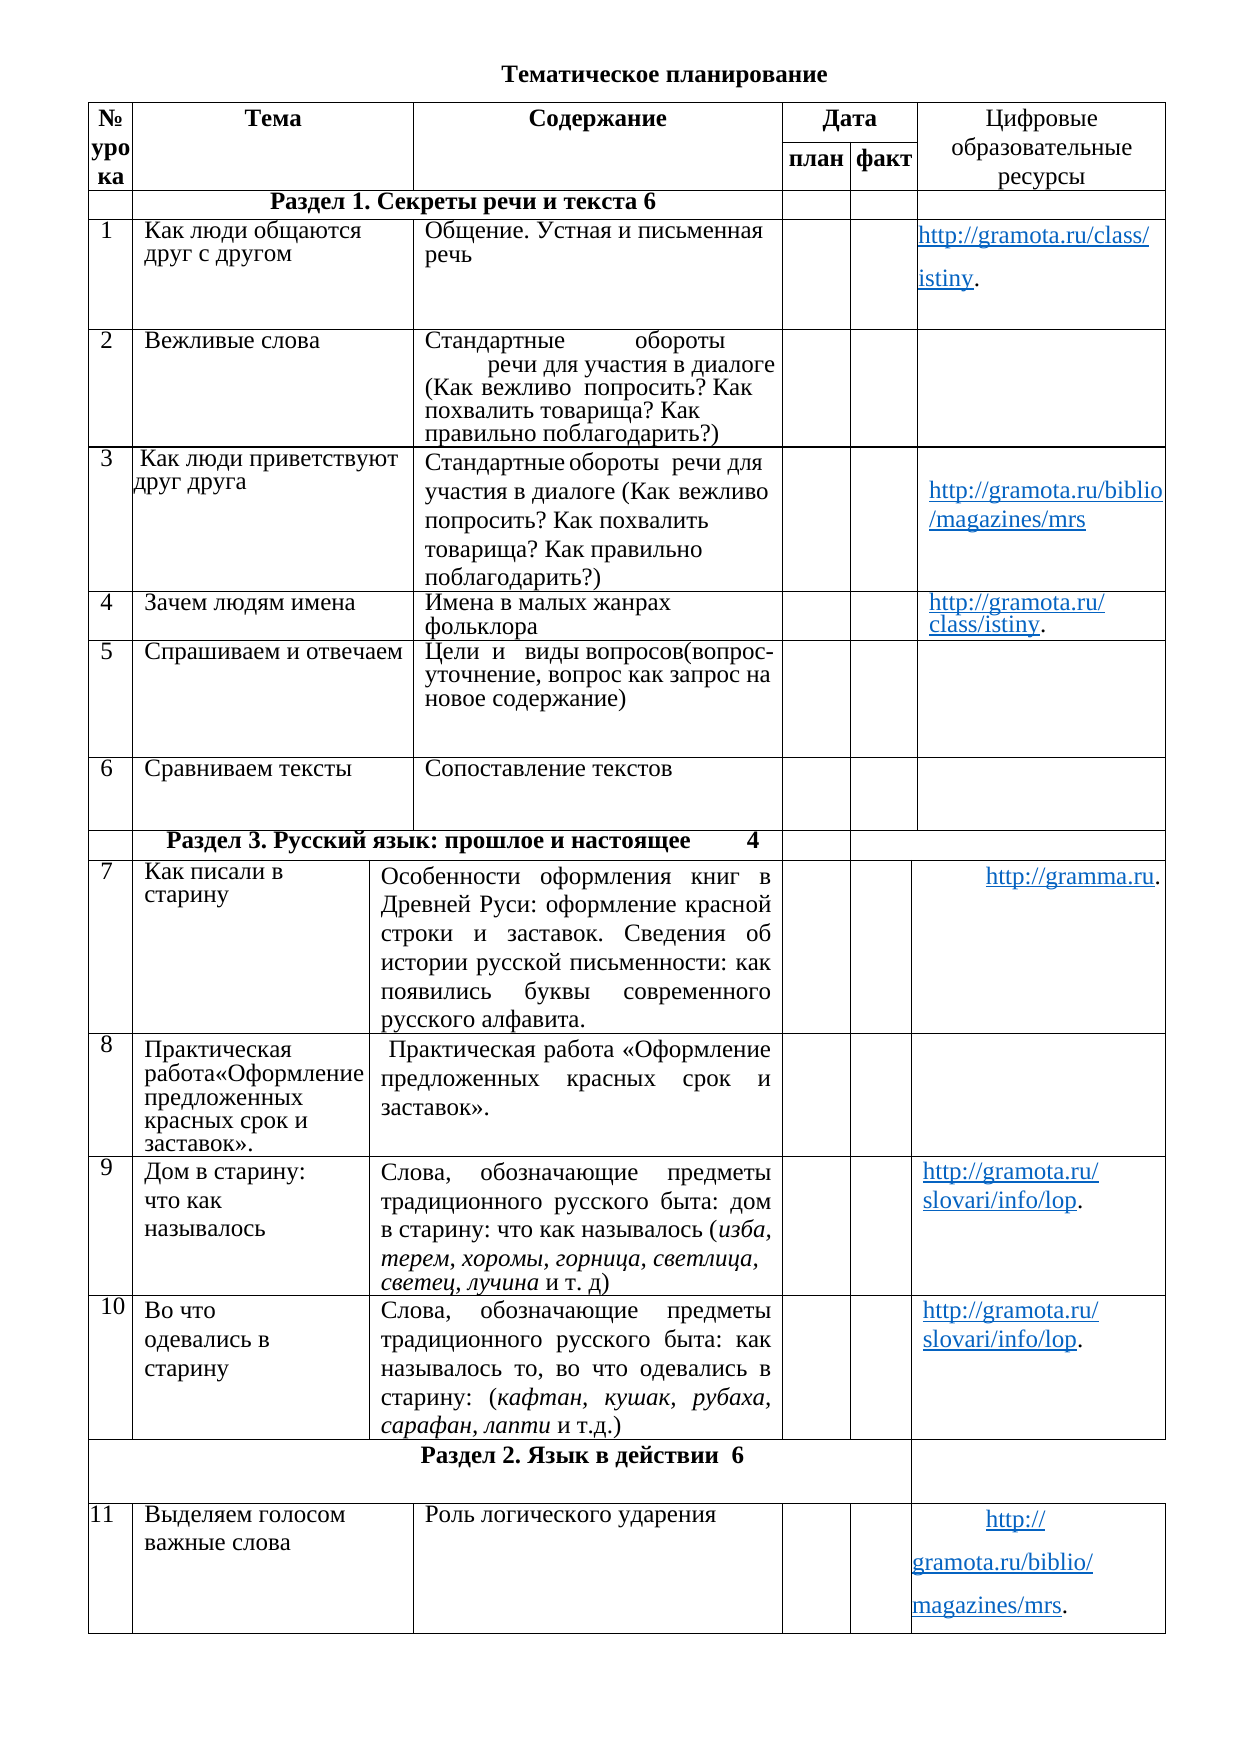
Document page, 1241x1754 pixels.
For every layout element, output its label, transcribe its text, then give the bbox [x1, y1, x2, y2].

text Тематическое планирование [177, 59, 1152, 88]
table_cell Стандартные обороты речи для участия в диалоге (Как вежливо попросить? Как похвалить товарища? Как правильно поблагодарить?) [414, 448, 782, 591]
table_cell 5 [89, 641, 132, 757]
table_cell [783, 641, 850, 757]
table_cell [851, 1034, 911, 1156]
table_cell [851, 1157, 911, 1294]
table_cell Вежливые слова [133, 330, 413, 446]
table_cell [912, 1504, 1165, 1632]
table_cell Имена в малых жанрах фольклора [414, 592, 782, 640]
table_cell [783, 831, 850, 860]
table_cell [851, 1504, 911, 1632]
table_cell [783, 220, 850, 329]
table_cell Как люди приветствуют друг друга [133, 448, 413, 591]
table_cell [783, 758, 850, 830]
table_cell Раздел 1. Секреты речи и текста 6 [133, 191, 782, 219]
table_cell [783, 448, 850, 591]
table_cell Дом в старину: что как называлось [133, 1157, 369, 1294]
table_cell 1 [89, 220, 132, 329]
table_cell [851, 831, 1165, 860]
table_cell [918, 330, 1165, 446]
table_cell [783, 592, 850, 640]
table_cell Раздел 3. Русский язык: прошлое и настоящее 4 [133, 831, 782, 860]
table_cell Практическая работа«Оформление предложенных красных срок и заставок». [133, 1034, 369, 1156]
table_cell Стандартные обороты речи для участия в диалоге (Как вежливо попросить? Как похвалить товарища? Как правильно поблагодарить?) [414, 330, 782, 446]
table_cell [851, 641, 917, 757]
table_cell 11 [89, 1504, 132, 1632]
table_cell [851, 330, 917, 446]
table_cell Во что одевались в старину [133, 1296, 369, 1439]
table_cell 6 [89, 758, 132, 830]
table_cell [851, 448, 917, 591]
table_cell Цели и виды вопросов(вопрос-уточнение, вопрос как запрос на новое содержание) [414, 641, 782, 757]
table_cell [89, 831, 132, 860]
table_cell http://gramota.ru/biblio/magazines/mrs [918, 448, 1165, 591]
table_cell [89, 191, 132, 219]
table_cell [783, 1157, 850, 1294]
table_cell 9 [89, 1157, 132, 1294]
table_header № урока [89, 103, 132, 189]
table_cell [851, 758, 917, 830]
table_cell [851, 861, 911, 1033]
table_cell [783, 861, 850, 1033]
table_cell 8 [89, 1034, 132, 1156]
table_cell [918, 641, 1165, 757]
table_cell Спрашиваем и отвечаем [133, 641, 413, 757]
table_cell 7 [89, 861, 132, 1033]
table_cell http://gramota.ru/class/istiny. [918, 592, 1165, 640]
table_cell [783, 330, 850, 446]
table_cell [918, 758, 1165, 830]
table_cell Практическая работа «Оформление предложенных красных срок и заставок». [370, 1034, 782, 1156]
table_cell [851, 1296, 911, 1439]
table_cell [783, 191, 850, 219]
table_cell [783, 1504, 850, 1632]
table_cell http://gramota.ru/slovari/info/lop. [912, 1157, 1165, 1294]
table_cell Слова, обозначающие предметы традиционного русского быта: как называлось то, во что одевались в старину: (кафтан, кушак, рубаха, сарафан, лапти и т.д.) [370, 1296, 782, 1439]
table_header Тема [133, 103, 413, 189]
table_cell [414, 1504, 782, 1632]
table_cell план [783, 143, 850, 189]
table_cell [851, 592, 917, 640]
table_cell факт [851, 143, 917, 189]
table_cell 3 [89, 448, 132, 591]
table_cell Сравниваем тексты [133, 758, 413, 830]
table_cell http://gramma.ru. [912, 861, 1165, 1033]
table_cell http://gramota.ru/slovari/info/lop. [912, 1296, 1165, 1439]
table_cell Как писали в старину [133, 861, 369, 1033]
table_cell 10 [89, 1296, 132, 1439]
table_cell [912, 1034, 1165, 1156]
table_cell [851, 220, 917, 329]
table_cell Раздел 2. Язык в действии 6 [89, 1440, 911, 1503]
table_cell [783, 1034, 850, 1156]
table_cell Общение. Устная и письменная речь [414, 220, 782, 329]
table_cell Сопоставление текстов [414, 758, 782, 830]
table_header Дата [783, 103, 917, 142]
table_cell Слова, обозначающие предметы традиционного русского быта: дом в старину: что как называлось (изба, терем, хоромы, горница, светлица, светец, лучина и т. д) [370, 1157, 782, 1294]
table_cell [783, 1296, 850, 1439]
table_cell 2 [89, 330, 132, 446]
table_cell [851, 191, 917, 219]
table_cell 4 [89, 592, 132, 640]
table_cell Как люди общаются друг с другом [133, 220, 413, 329]
table_cell http://gramota.ru/class/istiny. [918, 220, 1165, 329]
table_cell Зачем людям имена [133, 592, 413, 640]
table_header Цифровые образовательные ресурсы [918, 103, 1165, 189]
table_cell [918, 191, 1165, 219]
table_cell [133, 1504, 413, 1632]
table_cell Особенности оформления книг в Древней Руси: оформление красной строки и заставок. Сведения об истории русской письменности: как появились буквы современного русского алфавита. [370, 861, 782, 1033]
table_header Содержание [414, 103, 782, 189]
